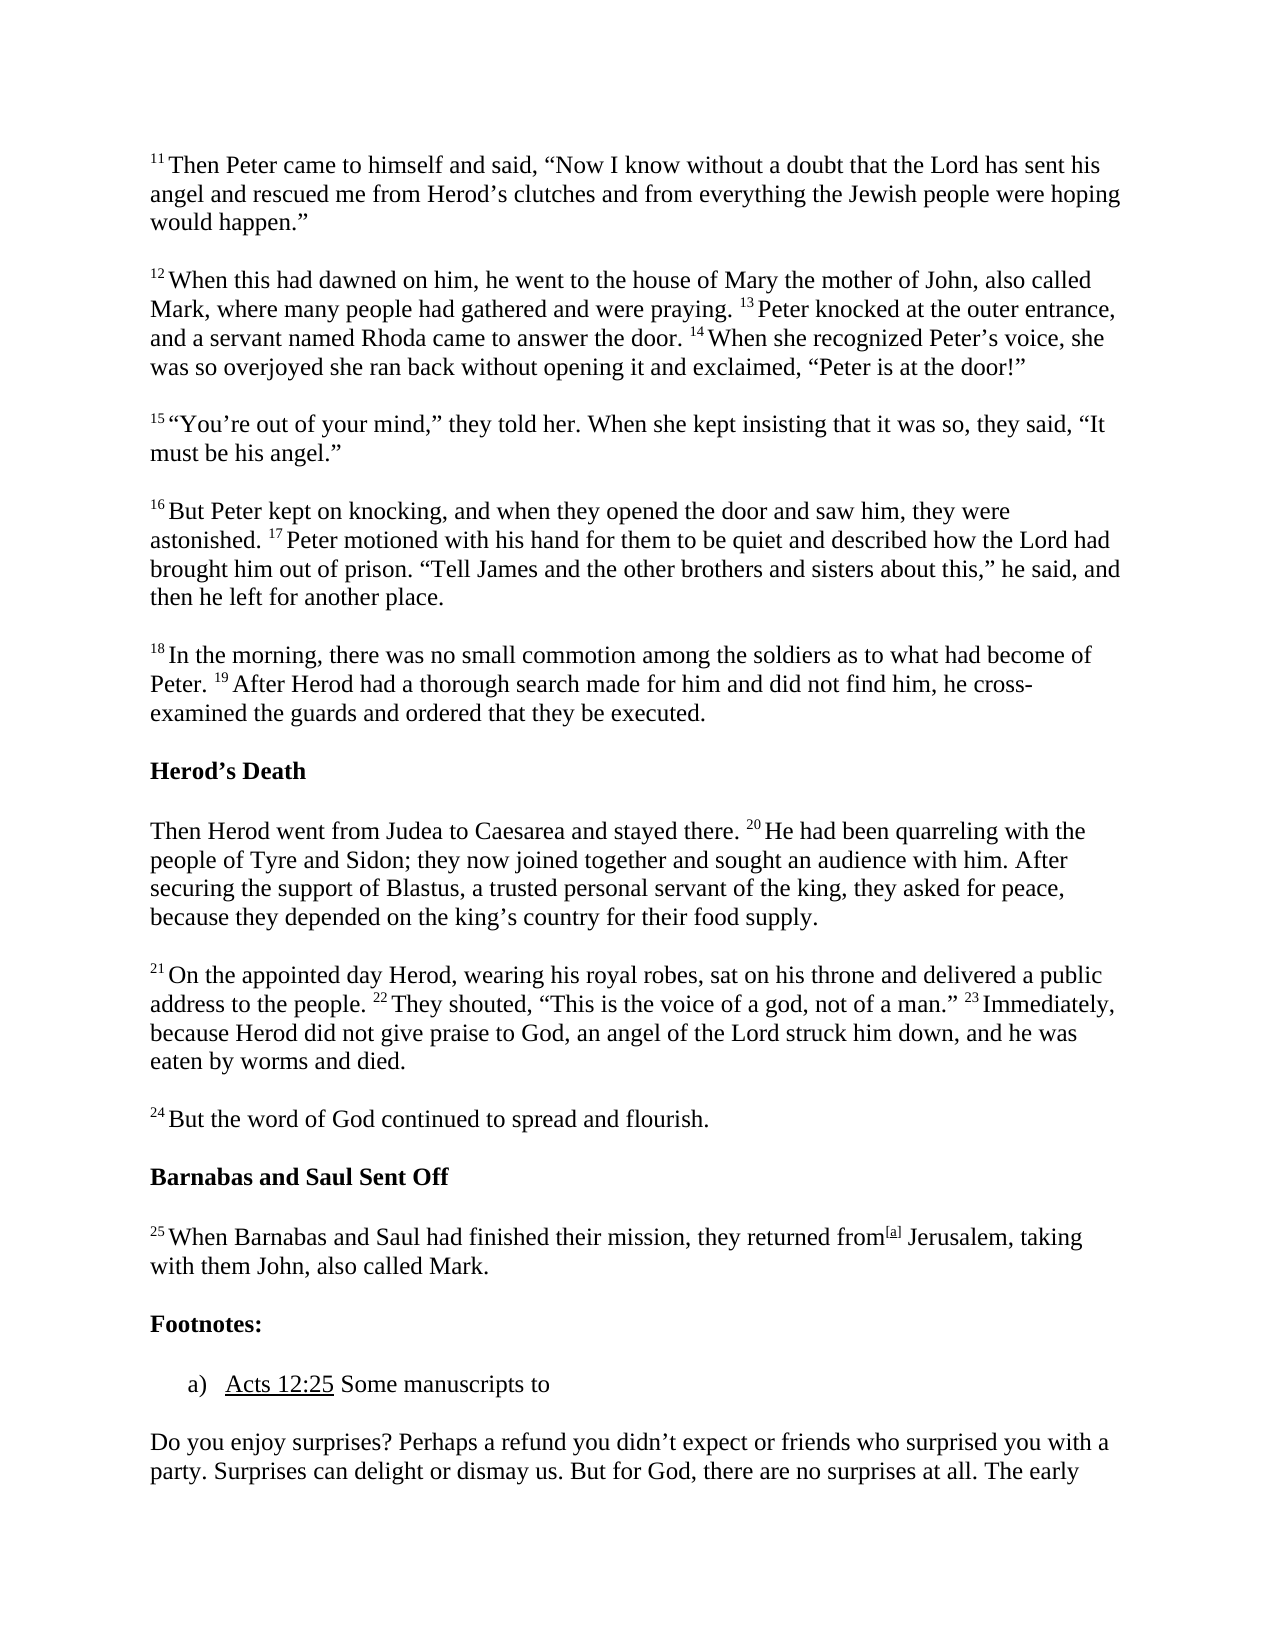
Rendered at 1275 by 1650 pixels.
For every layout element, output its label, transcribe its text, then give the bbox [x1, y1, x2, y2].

subtitle Barnabas and Saul Sent Off [150, 1162, 1125, 1191]
subtitle Footnotes: [150, 1309, 1125, 1338]
text 11 Then Peter came to himself and said, “Now I know without a doubt that the Lord has sent his angel and rescued me from Herod’s clutches and from everything the Jewish people were hoping would happen.” [150, 150, 1125, 236]
text 18 In the morning, there was no small commotion among the soldiers as to what had become of Peter. 19 After Herod had a thorough search made for him and did not find him, he cross-examined the guards and ordered that they be executed. [150, 640, 1125, 727]
text 25 When Barnabas and Saul had finished their mission, they returned from[a] Jerusalem, taking with them John, also called Mark. [150, 1222, 1125, 1280]
subtitle Herod’s Death [150, 756, 1125, 784]
text 21 On the appointed day Herod, wearing his royal robes, sat on his throne and delivered a public address to the people. 22 They shouted, “This is the voice of a god, not of a man.” 23 Immediately, because Herod did not give praise to God, an angel of the Lord struck him down, and he was eaten by worms and died. [150, 960, 1125, 1075]
text 12 When this had dawned on him, he went to the house of Mary the mother of John, also called Mark, where many people had gathered and were praying. 13 Peter knocked at the outer entrance, and a servant named Rhoda came to answer the door. 14 When she recognized Peter’s voice, she was so overjoyed she ran back without opening it and exclaimed, “Peter is at the door!” [150, 265, 1125, 380]
text 16 But Peter kept on knocking, and when they opened the door and saw him, they were astonished. 17 Peter motioned with his hand for them to be quiet and described how the Lord had brought him out of prison. “Tell James and the other brothers and sisters about this,” he said, and then he left for another place. [150, 496, 1125, 611]
text 24 But the word of God continued to spread and flourish. [150, 1104, 1125, 1133]
text Then Herod went from Judea to Caesarea and stayed there. 20 He had been quarreling with the people of Tyre and Sidon; they now joined together and sought an audience with him. After securing the support of Blastus, a trusted personal servant of the king, they asked for peace, because they depended on the king’s country for their food supply. [150, 816, 1125, 931]
list Acts 12:25 Some manuscripts to [187, 1369, 1125, 1398]
text 15 “You’re out of your mind,” they told her. When she kept insisting that it was so, they said, “It must be his angel.” [150, 409, 1125, 467]
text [150, 1427, 1125, 1485]
